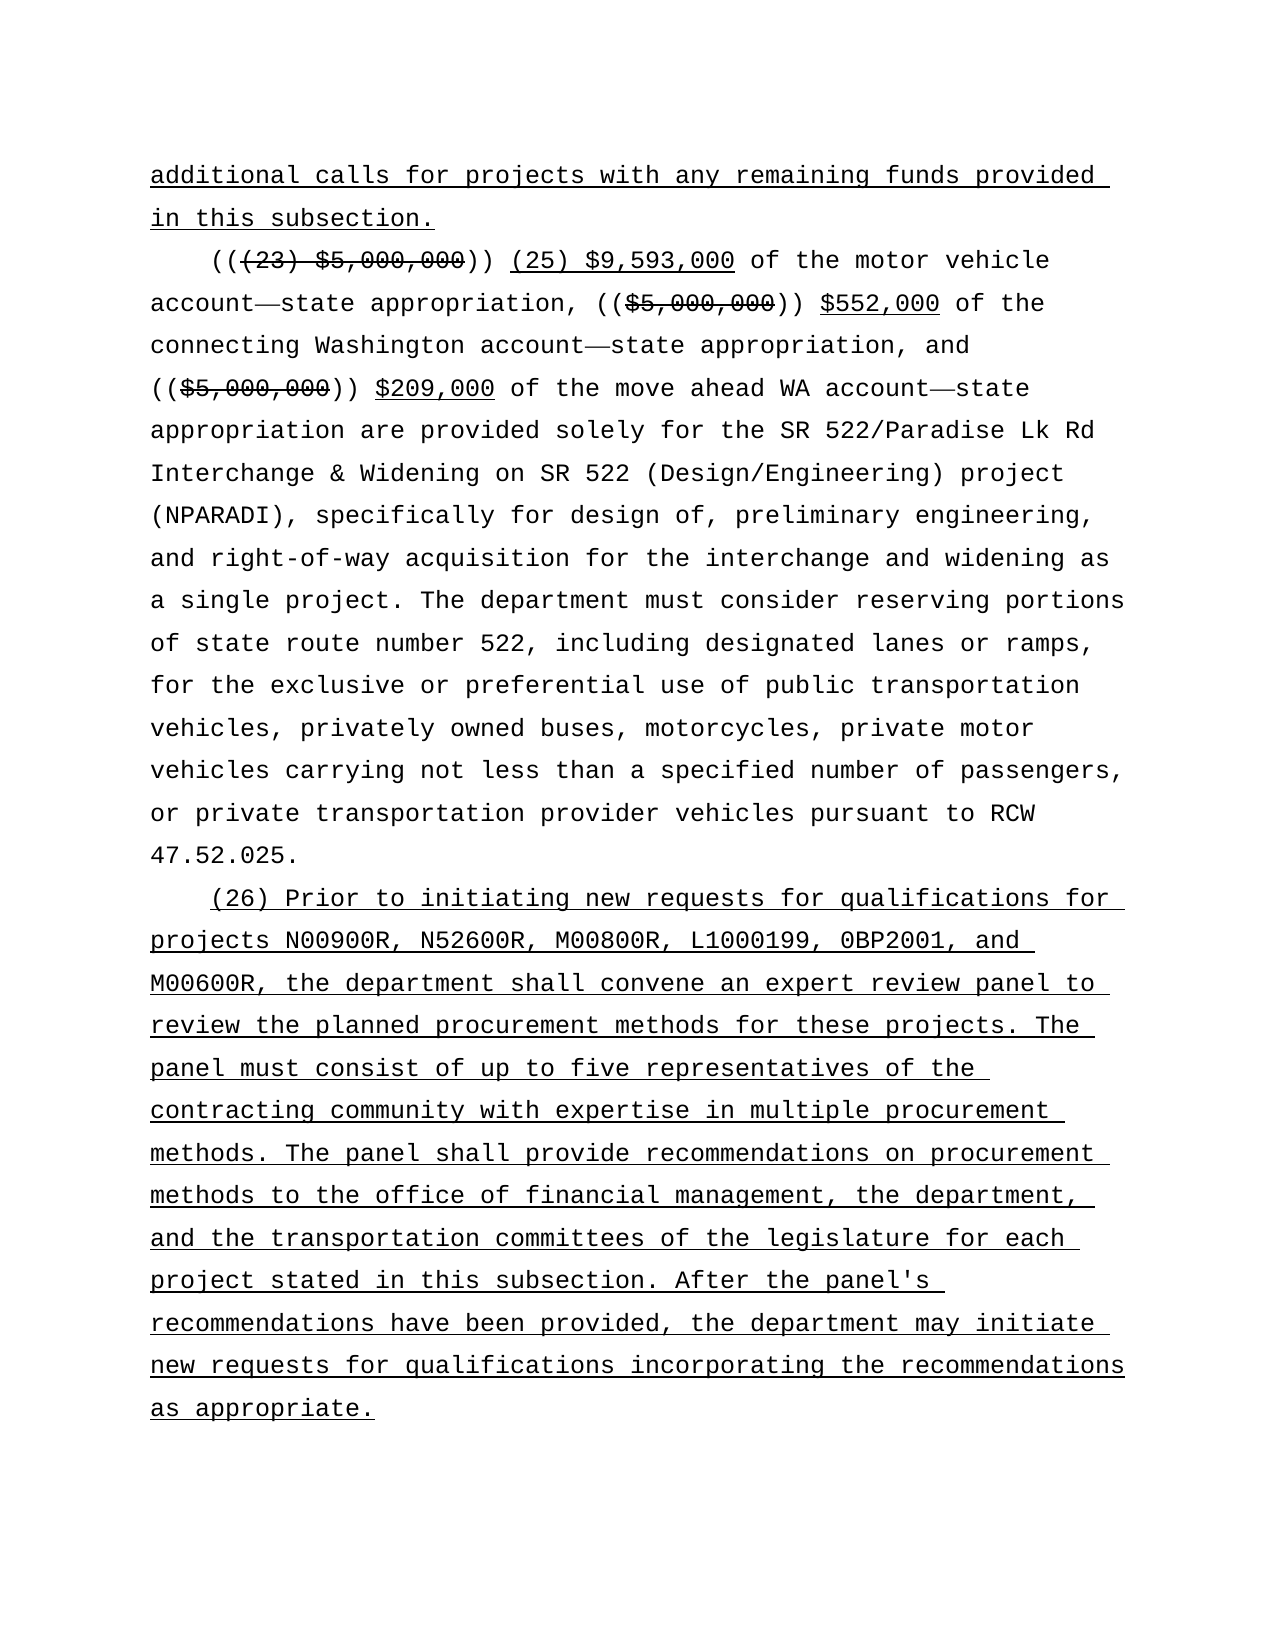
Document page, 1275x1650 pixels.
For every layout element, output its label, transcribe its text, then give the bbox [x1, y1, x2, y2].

text (26) Prior to initiating new requests for qualifications for projects N00900R, N52600R, M00800R, L1000199, 0BP2001, and M00600R, the department shall convene an expert review panel to review the planned procurement methods for these projects. The panel must consist of up to five representatives of the contracting community with expertise in multiple procurement methods. The panel shall provide recommendations on procurement methods to the office of financial management, the department, and the transportation committees of the legislature for each project stated in this subsection. After the panel's recommendations have been provided, the department may initiate new requests for qualifications incorporating the recommendations as appropriate. [150, 1378, 1125, 1425]
text (26) Prior to initiating new requests for qualifications for projects N00900R, N52600R, M00800R, L1000199, 0BP2001, and M00600R, the department shall convene an expert review panel to review the planned procurement methods for these projects. The panel must consist of up to five representatives of the contracting community with expertise in multiple procurement methods. The panel shall provide recommendations on procurement methods to the office of financial management, the department, and the transportation committees of the legislature for each project stated in this subsection. After the panel's recommendations have been provided, the department may initiate new requests for qualifications incorporating the recommendations as appropriate. [150, 872, 1125, 1376]
text (((23) $5,000,000)) (25) $9,593,000 of the motor vehicle account—state appropriation, (($5,000,000)) $552,000 of the connecting Washington account—state appropriation, and (($5,000,000)) $209,000 of the move ahead WA account—state appropriation are provided solely for the SR 522/Paradise Lk Rd Interchange & Widening on SR 522 (Design/Engineering) project (NPARADI), specifically for design of, preliminary engineering, and right-of-way acquisition for the interchange and widening as a single project. The department must consider reserving portions of state route number 522, including designated lanes or ramps, for the exclusive or preferential use of public transportation vehicles, privately owned buses, motorcycles, private motor vehicles carrying not less than a specified number of passengers, or private transportation provider vehicles pursuant to RCW 47.52.025. [150, 235, 1125, 872]
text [150, 150, 1125, 235]
